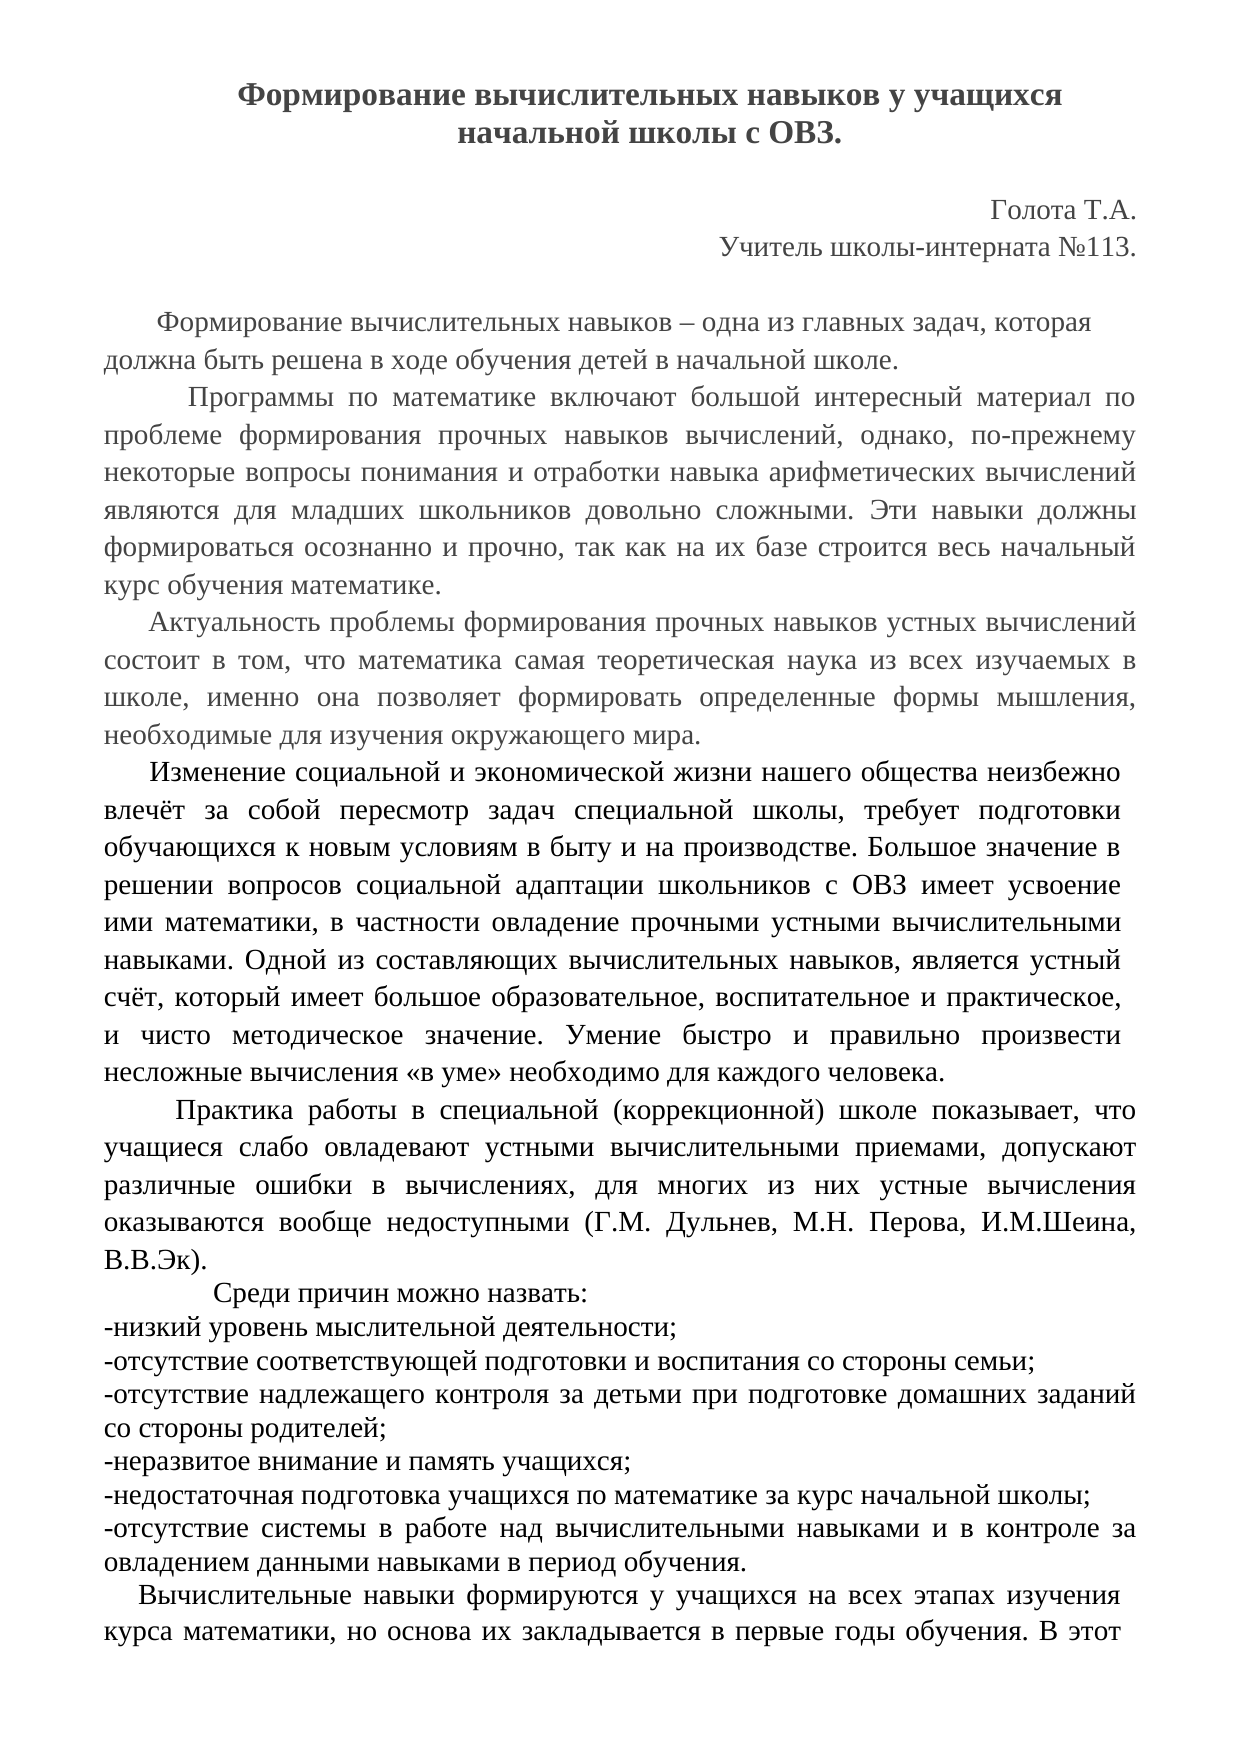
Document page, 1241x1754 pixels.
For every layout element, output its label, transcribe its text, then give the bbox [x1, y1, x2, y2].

text Формирование вычислительных навыков – одна из главных задач, которая должна быть решена в ходе обучения детей в начальной школе. [103, 301, 1093, 376]
text -неразвитое внимание и память учащихся; [103, 1443, 1137, 1477]
text Актуальность проблемы формирования прочных навыков устных вычислений состоит в том, что математика самая теоретическая наука из всех изучаемых в школе, именно она позволяет формировать определенные формы мышления, необходимые для изучения окружающего мира. [103, 601, 1137, 751]
text -низкий уровень мыслительной деятельности; [103, 1309, 1137, 1343]
text Программы по математике включают большой интересный материал по проблеме формирования прочных навыков вычислений, однако, по-прежнему некоторые вопросы понимания и отработки навыка арифметических вычислений являются для младших школьников довольно сложными. Эти навыки должны формироваться осознанно и прочно, так как на их базе строится весь начальный курс обучения математике. [103, 376, 1137, 601]
text Голота Т.А. [162, 188, 1137, 226]
text Среди причин можно назвать: [103, 1276, 1137, 1309]
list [103, 1577, 1122, 1647]
text Практика работы в специальной (коррекционной) школе показывает, что учащиеся слабо овладевают устными вычислительными приемами, допускают различные ошибки в вычислениях, для многих из них устные вычисления оказываются вообще недоступными (Г.М. Дульнев, М.Н. Перова, И.М.Шеина, В.В.Эк). [103, 1088, 1137, 1276]
text -отсутствие надлежащего контроля за детьми при подготовке домашних заданий со стороны родителей; [103, 1376, 1137, 1443]
text Изменение социальной и экономической жизни нашего общества неизбежно влечёт за собой пересмотр задач специальной школы, требует подготовки обучающихся к новым условиям в быту и на производстве. Большое значение в решении вопросов социальной адаптации школьников с ОВЗ имеет усвоение ими математики, в частности овладение прочными устными вычислительными навыками. Одной из составляющих вычислительных навыков, является устный счёт, который имеет большое образовательное, воспитательное и практическое, и чисто методическое значение. Умение быстро и правильно произвести несложные вычисления «в уме» необходимо для каждого человека. [103, 751, 1122, 1088]
text Формирование вычислительных навыков у учащихся начальной школы с ОВЗ. [162, 74, 1137, 151]
text -недостаточная подготовка учащихся по математике за курс начальной школы; [103, 1477, 1137, 1510]
text -отсутствие системы в работе над вычислительными навыками и в контроле за овладением данными навыками в период обучения. [103, 1510, 1137, 1577]
text -отсутствие соответствующей подготовки и воспитания со стороны семьи; [103, 1343, 1137, 1376]
text Учитель школы-интерната №113. [162, 226, 1137, 263]
